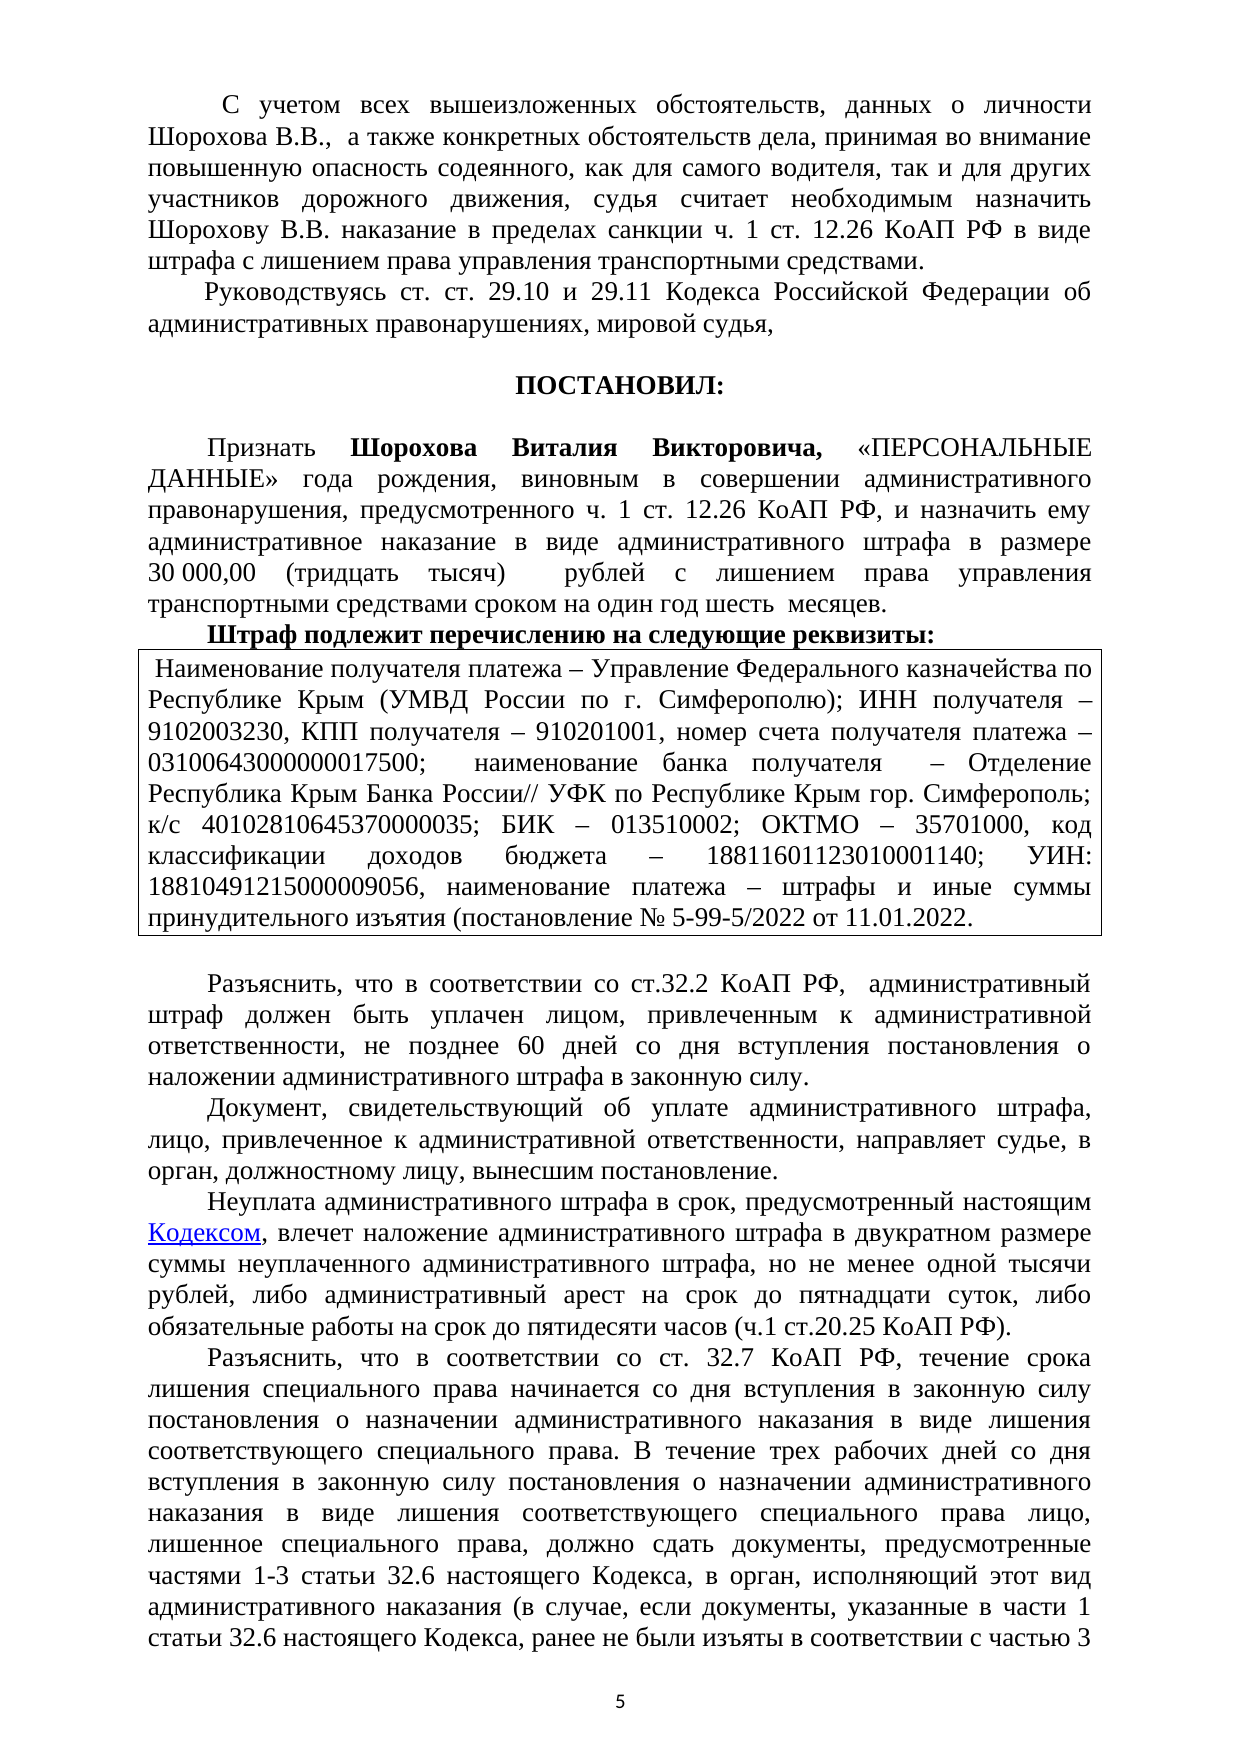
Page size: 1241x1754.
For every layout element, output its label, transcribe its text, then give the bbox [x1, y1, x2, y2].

text ПОСТАНОВИЛ: [148, 369, 1092, 400]
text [148, 1341, 1092, 1652]
text Неуплата административного штрафа в срок, предусмотренный настоящим Кодексом, влечет наложение административного штрафа в двукратном размере суммы неуплаченного административного штрафа, но не менее одной тысячи рублей, либо административный арест на срок до пятнадцати суток, либо обязательные работы на срок до пятидесяти часов (ч.1 ст.20.25 КоАП РФ). [148, 1185, 1092, 1341]
text С учетом всех вышеизложенных обстоятельств, данных о личности Шорохова В.В., а также конкретных обстоятельств дела, принимая во внимание повышенную опасность содеянного, как для самого водителя, так и для других участников дорожного движения, судья считает необходимым назначить Шорохову В.В. наказание в пределах санкции ч. 1 ст. 12.26 КоАП РФ в виде штрафа с лишением права управления транспортными средствами. [148, 89, 1092, 276]
text Признать Шорохова Виталия Викторовича, «ПЕРСОНАЛЬНЫЕ ДАННЫЕ» года рождения, виновным в совершении административного правонарушения, предусмотренного ч. 1 ст. 12.26 КоАП РФ, и назначить ему административное наказание в виде административного штрафа в размере 30 000,00 (тридцать тысяч) рублей с лишением права управления транспортными средствами сроком на один год шесть месяцев. [148, 431, 1092, 618]
text Штраф подлежит перечислению на следующие реквизиты: [148, 618, 1092, 649]
text Разъяснить, что в соответствии со ст.32.2 КоАП РФ, административный штраф должен быть уплачен лицом, привлеченным к административной ответственности, не позднее 60 дней со дня вступления постановления о наложении административного штрафа в законную силу. [148, 967, 1092, 1092]
text Документ, свидетельствующий об уплате административного штрафа, лицо, привлеченное к административной ответственности, направляет судье, в орган, должностному лицу, вынесшим постановление. [148, 1092, 1092, 1185]
text Руководствуясь ст. ст. 29.10 и 29.11 Кодекса Российской Федерации об административных правонарушениях, мировой судья, [148, 276, 1092, 338]
text Наименование получателя платежа – Управление Федерального казначейства по Республике Крым (УМВД России по г. Симферополю); ИНН получателя – 9102003230, КПП получателя – 910201001, номер счета получателя платежа –03100643000000017500; наименование банка получателя – Отделение Республика Крым Банка России// УФК по Республике Крым гор. Симферополь; к/с 40102810645370000035; БИК – 013510002; ОКТМО – 35701000, код классификации доходов бюджета – 18811601123010001140; УИН: 18810491215000009056, наименование платежа – штрафы и иные суммы принудительного изъятия (постановление № 5-99-5/2022 от 11.01.2022. [139, 650, 1101, 935]
